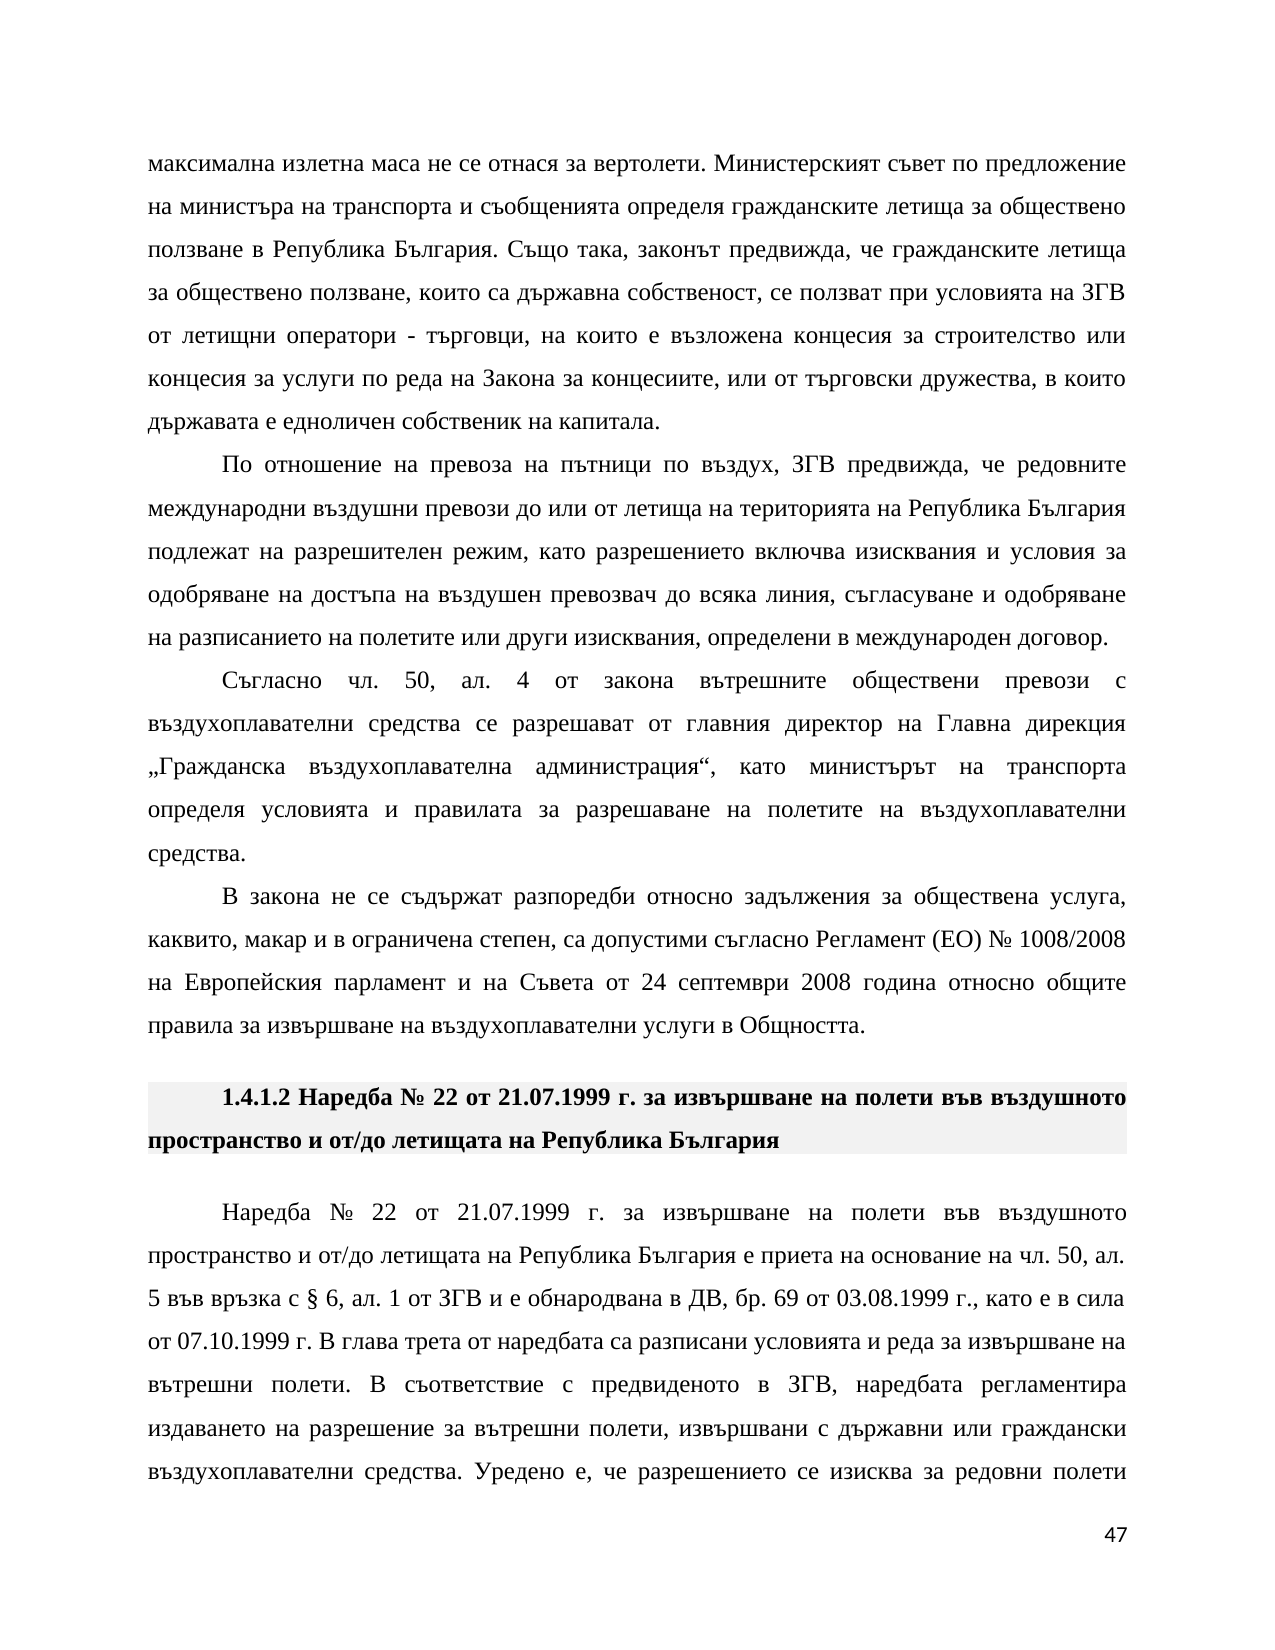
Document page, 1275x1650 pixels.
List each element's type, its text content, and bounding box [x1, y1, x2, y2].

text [148, 1197, 1127, 1484]
text 1.4.1.2 Наредба № 22 от 21.07.1999 г. за извършване на полети във въздушното пространство и от/до летищата на Република България [148, 1082, 1127, 1154]
text По отношение на превоза на пътници по въздух, ЗГВ предвижда, че редовните международни въздушни превози до или от летища на територията на Република България подлежат на разрешителен режим, като разрешението включва изисквания и условия за одобряване на достъпа на въздушен превозвач до всяка линия, съгласуване и одобряване на разписанието на полетите или други изисквания, определени в международен договор. [148, 449, 1127, 651]
text В закона не се съдържат разпоредби относно задължения за обществена услуга, каквито, макар и в ограничена степен, са допустими съгласно Регламент (ЕО) № 1008/2008 на Европейския парламент и на Съвета от 24 септември 2008 година относно общите правила за извършване на въздухоплавателни услуги в Общносттa. [148, 881, 1127, 1039]
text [148, 148, 1127, 435]
text Съгласно чл. 50, ал. 4 от закона вътрешните обществени превози с въздухоплавателни средства се разрешават от главния директор на Главна дирекция „Гражданска въздухоплавателна администрация“, като министърът на транспорта определя условията и правилата за разрешаване на полетите на въздухоплавателни средства. [148, 665, 1127, 866]
